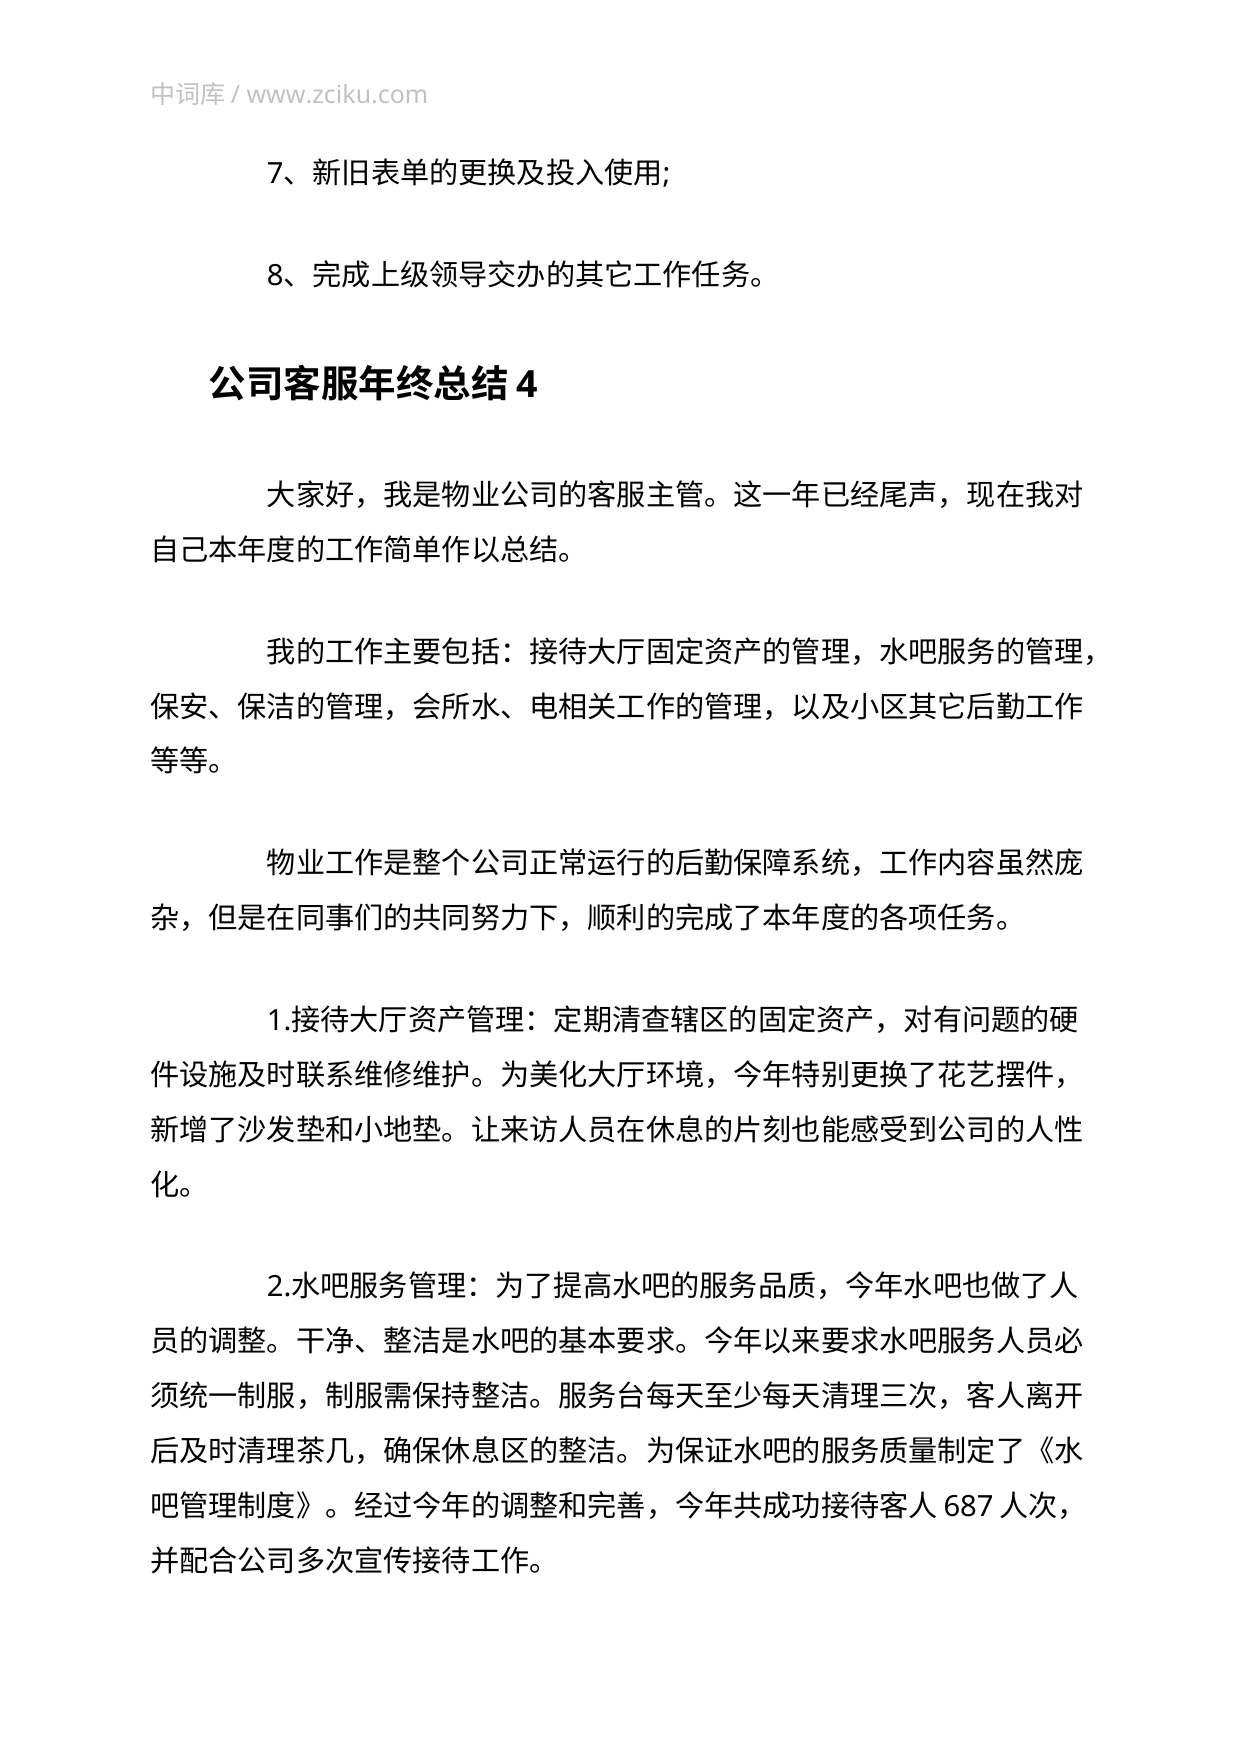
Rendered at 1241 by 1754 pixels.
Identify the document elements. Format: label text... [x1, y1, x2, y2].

text 大家好，我是物业公司的客服主管。这一年已经尾声，现在我对自己本年度的工作简单作以总结。 [150, 472, 1090, 569]
text 1.接待大厅资产管理：定期清查辖区的固定资产，对有问题的硬件设施及时联系维修维护。为美化大厅环境，今年特别更换了花艺摆件，新增了沙发垫和小地垫。让来访人员在休息的片刻也能感受到公司的人性化。 [150, 996, 1090, 1203]
text 2.水吧服务管理：为了提高水吧的服务品质，今年水吧也做了人员的调整。干净、整洁是水吧的基本要求。今年以来要求水吧服务人员必须统一制服，制服需保持整洁。服务台每天至少每天清理三次，客人离开后及时清理茶几，确保休息区的整洁。为保证水吧的服务质量制定了《水吧管理制度》。经过今年的调整和完善，今年共成功接待客人687人次，并配合公司多次宣传接待工作。 [150, 1263, 1090, 1580]
text 我的工作主要包括：接待大厅固定资产的管理，水吧服务的管理，保安、保洁的管理，会所水、电相关工作的管理，以及小区其它后勤工作等等。 [150, 628, 1090, 780]
text 8、完成上级领导交办的其它工作任务。 [150, 252, 1090, 294]
text 物业工作是整个公司正常运行的后勤保障系统，工作内容虽然庞杂，但是在同事们的共同努力下，顺利的完成了本年度的各项任务。 [150, 840, 1090, 937]
text 7、新旧表单的更换及投入使用; [150, 150, 1090, 192]
text 公司客服年终总结4 [150, 354, 1090, 408]
